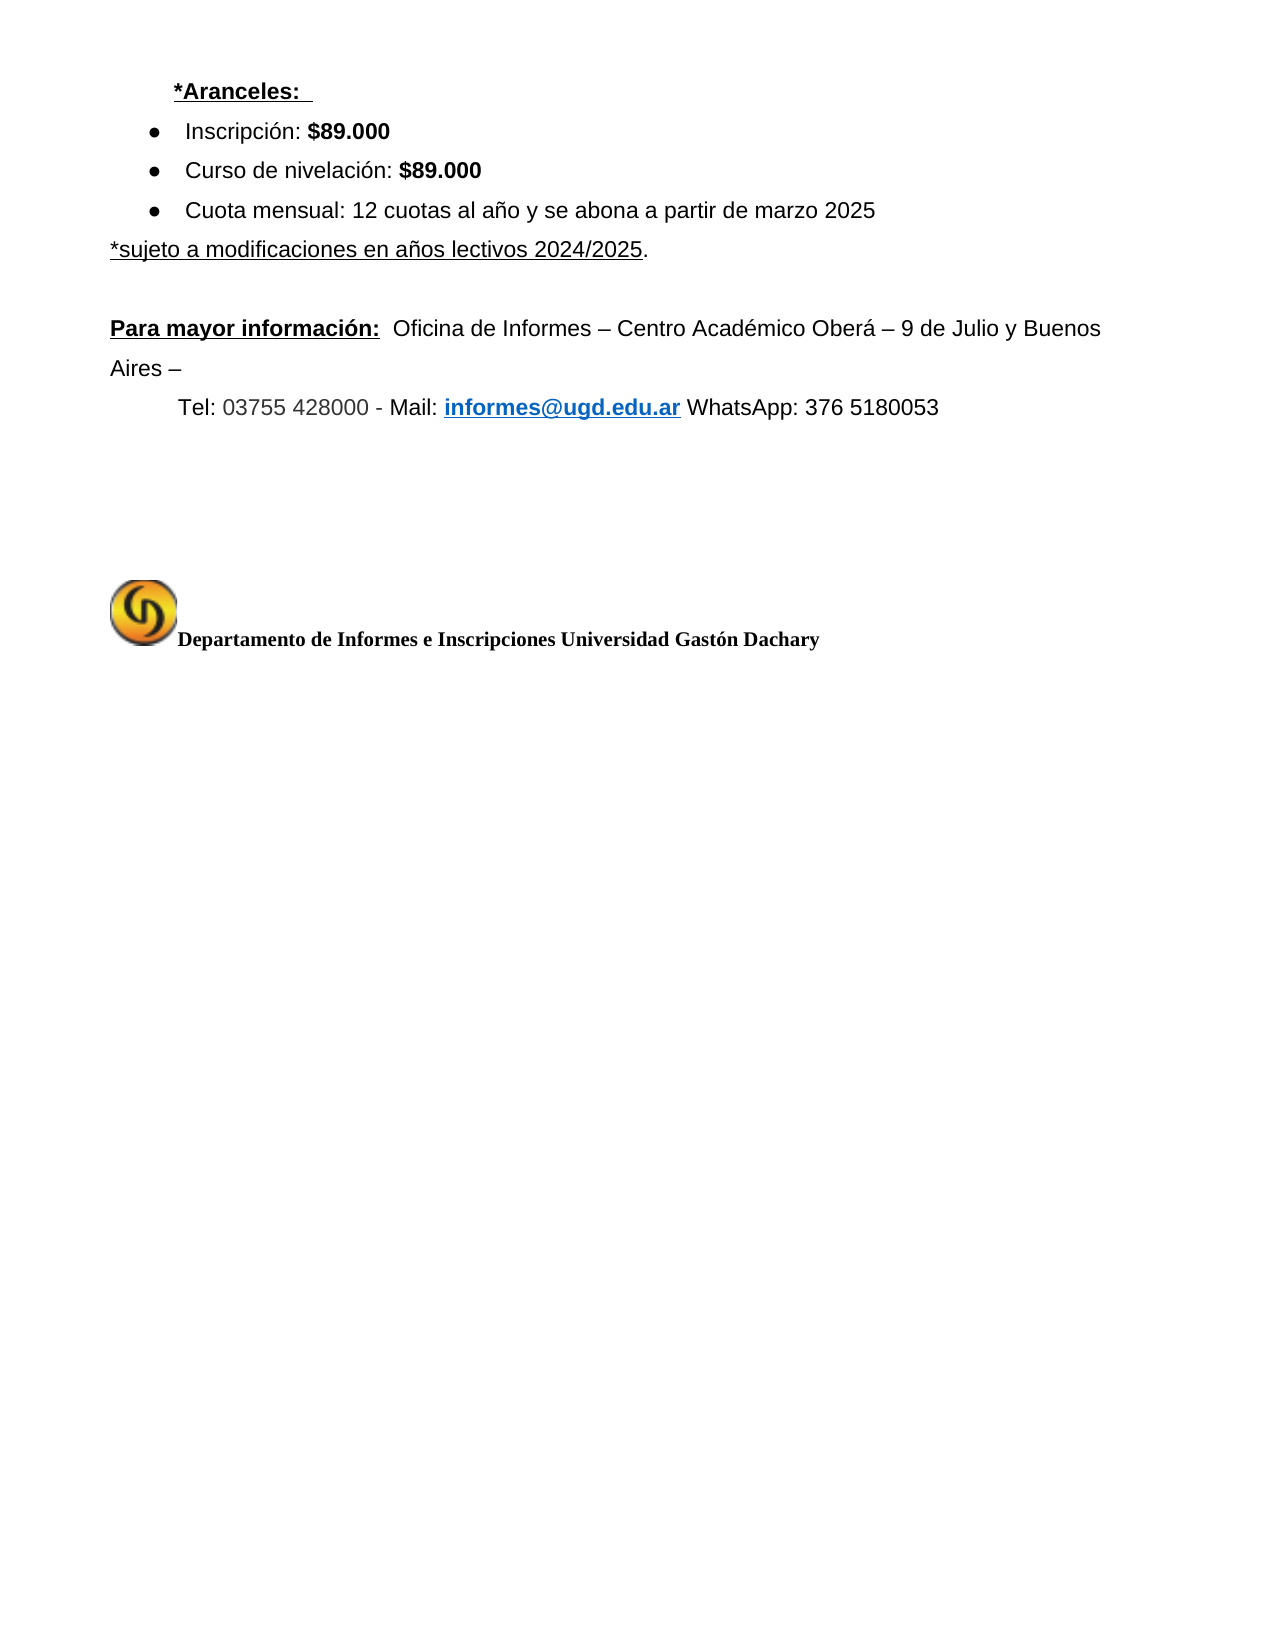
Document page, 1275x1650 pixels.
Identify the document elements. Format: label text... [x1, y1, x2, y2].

picture [110, 580, 178, 646]
text Departamento de Informes e Inscripciones Universidad Gastón Dachary [110, 580, 1101, 651]
text Tel: 03755 428000 - Mail: informes@ugd.edu.ar WhatsApp: 376 5180053 [369, 394, 1101, 420]
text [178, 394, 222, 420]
list Inscripción: $89.000 [147, 118, 1101, 144]
text *sujeto a modificaciones en años lectivos 2024/2025. [110, 236, 1101, 262]
list Cuota mensual: 12 cuotas al año y se abona a partir de marzo 2025 [147, 197, 1101, 223]
text *Aranceles: [110, 78, 1101, 104]
text Para mayor información: Oficina de Informes – Centro Académico Oberá – 9 de Julio y Buenos Aires – [110, 315, 1101, 381]
list Curso de nivelación: $89.000 [147, 157, 1101, 183]
